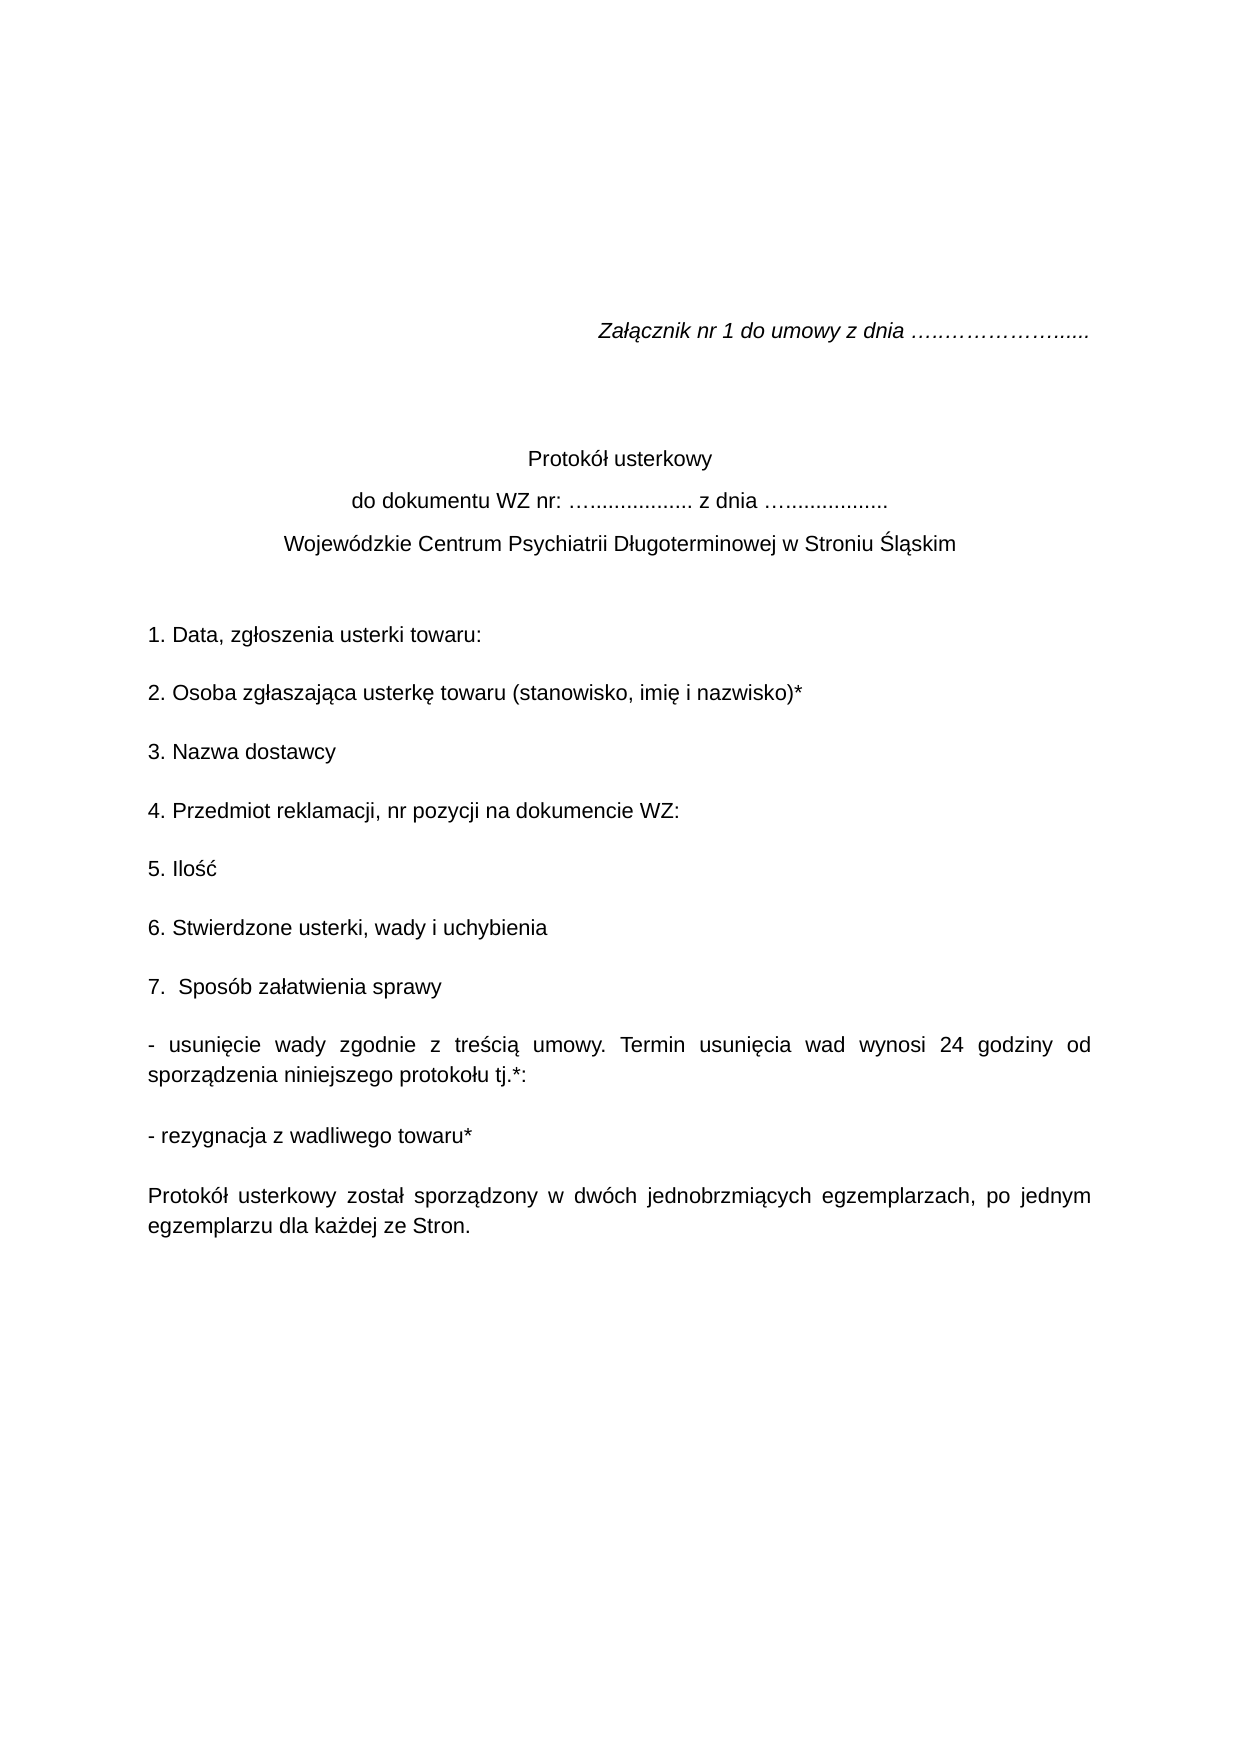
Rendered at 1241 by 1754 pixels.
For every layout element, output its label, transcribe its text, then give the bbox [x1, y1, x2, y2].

text - usunięcie wady zgodnie z treścią umowy. Termin usunięcia wad wynosi 24 godziny od sporządzenia niniejszego protokołu tj.*: [148, 1032, 1093, 1088]
text 1. Data, zgłoszenia usterki towaru: [148, 622, 1093, 647]
text - rezygnacja z wadliwego towaru* [148, 1123, 1093, 1148]
text 4. Przedmiot reklamacji, nr pozycji na dokumencie WZ: [148, 798, 1093, 823]
text Protokół usterkowy [148, 446, 1093, 471]
text 2. Osoba zgłaszająca usterkę towaru (stanowisko, imię i nazwisko)* [148, 680, 1093, 706]
text do dokumentu WZ nr: …................. z dnia …................. [148, 488, 1093, 514]
text Wojewódzkie Centrum Psychiatrii Długoterminowej w Stroniu Śląskim [148, 531, 1093, 556]
text Załącznik nr 1 do umowy z dnia …..……………...... [148, 318, 1093, 343]
text 6. Stwierdzone usterki, wady i uchybienia [148, 915, 1093, 940]
text Protokół usterkowy został sporządzony w dwóch jednobrzmiących egzemplarzach, po jednym egzemplarzu dla każdej ze Stron. [148, 1183, 1093, 1239]
text 7. Sposób załatwienia sprawy [148, 973, 1093, 999]
text 5. Ilość [148, 856, 1093, 881]
text 3. Nazwa dostawcy [148, 739, 1093, 764]
